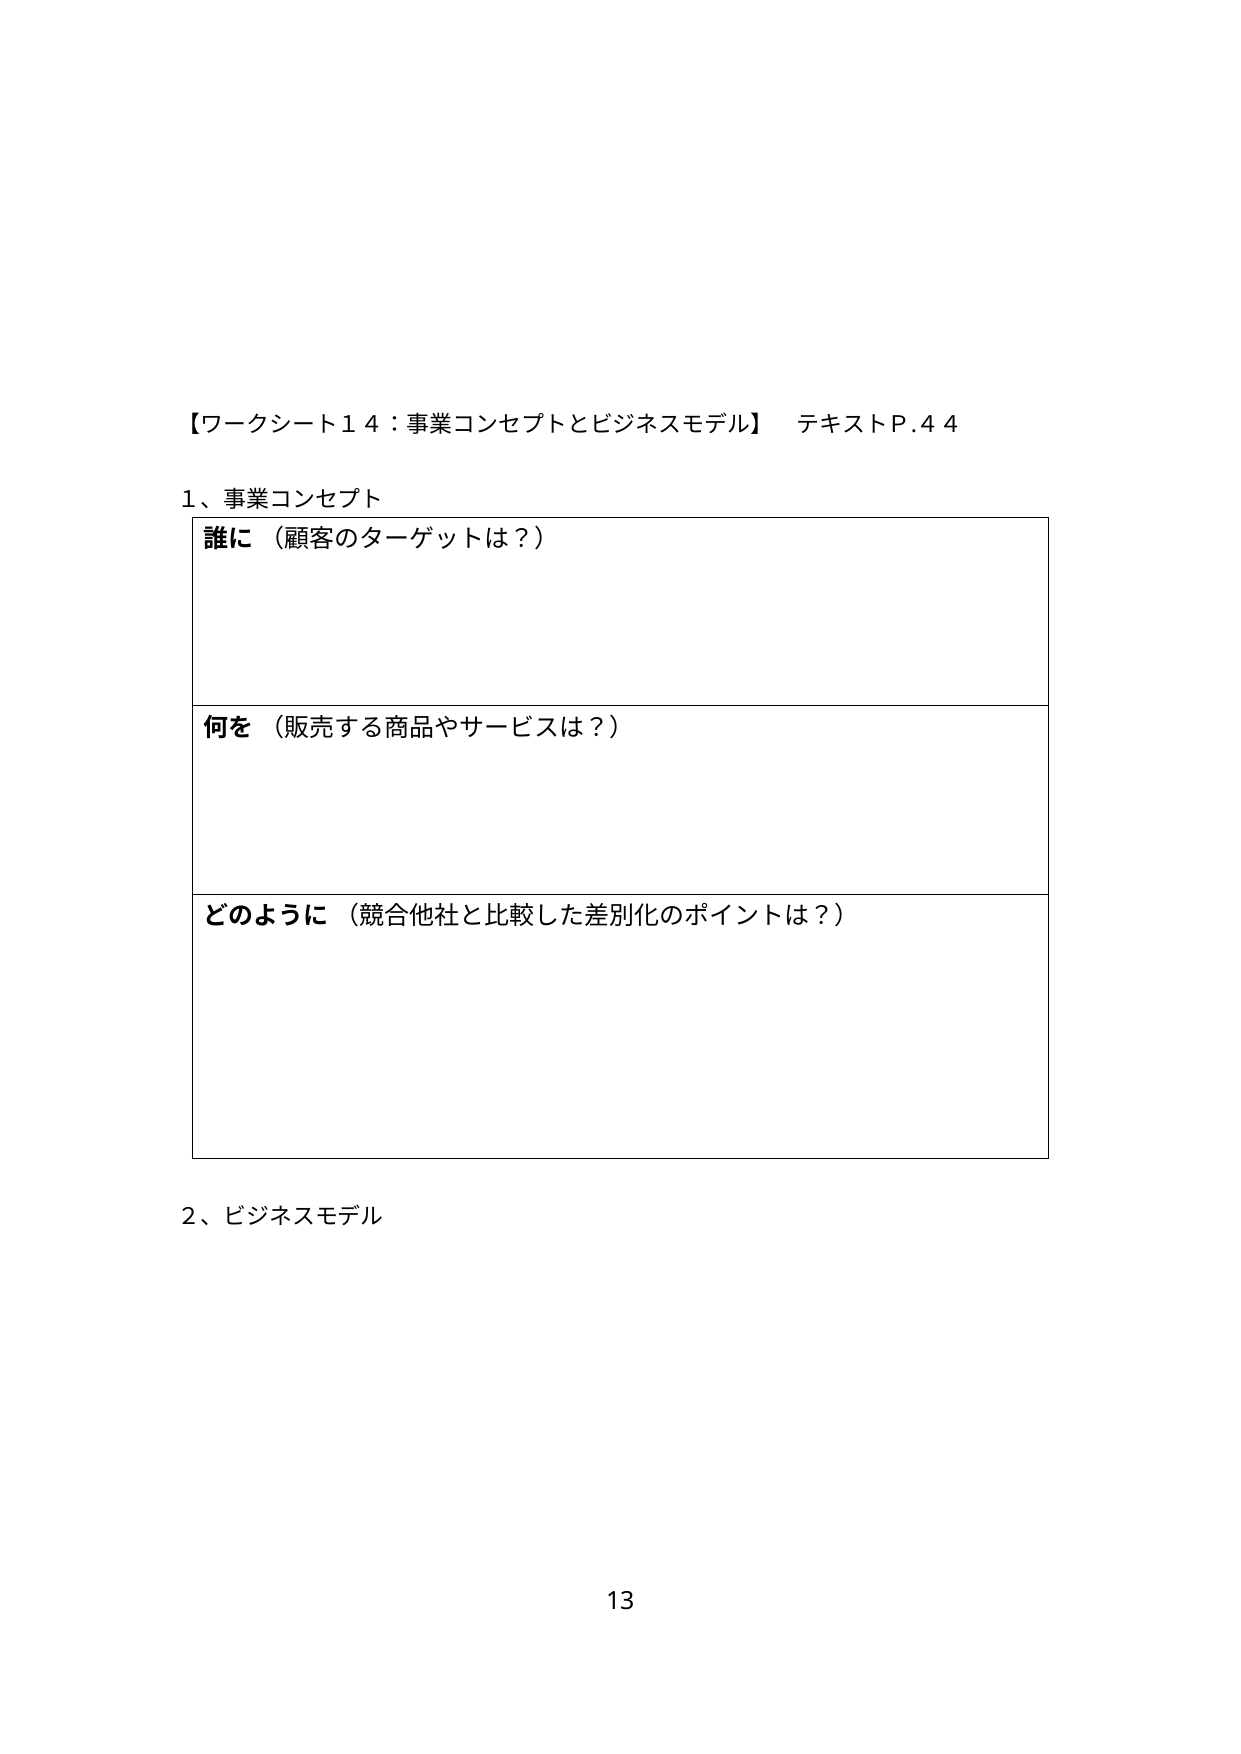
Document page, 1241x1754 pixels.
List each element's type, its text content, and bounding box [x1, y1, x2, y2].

table_header 誰に （顧客のターゲットは？） [193, 518, 1048, 705]
table_cell どのように （競合他社と比較した差別化のポイントは？） [193, 895, 1048, 1157]
table_cell 何を （販売する商品やサービスは？） [193, 706, 1048, 894]
text ２、ビジネスモデル [177, 1196, 1063, 1233]
text 【ワークシート１４：事業コンセプトとビジネスモデル】 テキストＰ.４４ [177, 404, 1063, 442]
text １、事業コンセプト [177, 479, 1063, 517]
